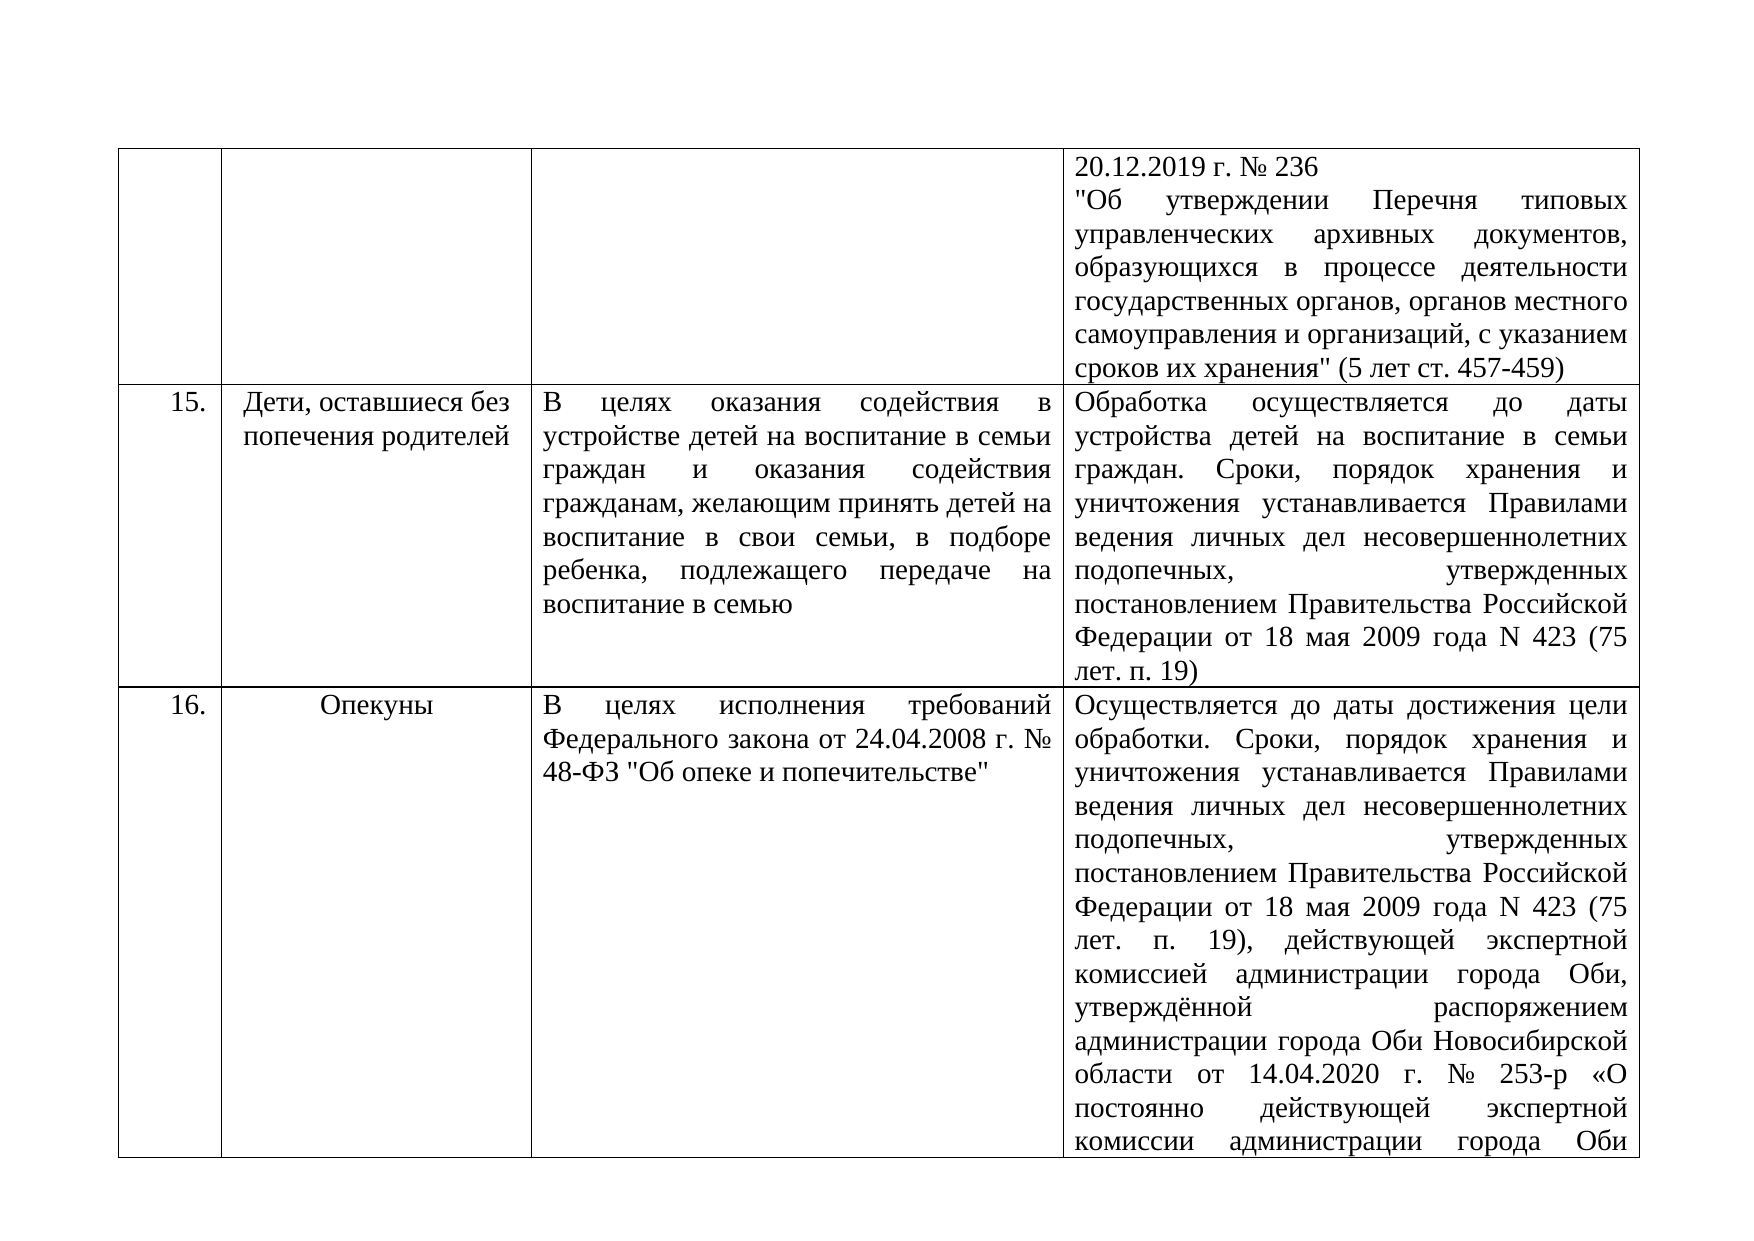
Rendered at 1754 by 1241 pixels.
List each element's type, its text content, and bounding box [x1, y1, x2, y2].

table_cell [1064, 688, 1639, 1157]
table_cell [119, 385, 221, 686]
table_cell [119, 688, 221, 1157]
table_cell Опекуны [222, 688, 531, 1157]
table_cell Дети, оставшиеся без попечения родителей [222, 385, 531, 686]
table_cell Обработка осуществляется до даты устройства детей на воспитание в семьи граждан. Сроки, порядок хранения и уничтожения устанавливается Правилами ведения личных дел несовершеннолетних подопечных, утвержденных постановлением Правительства Российской Федерации от 18 мая 2009 года N 423 (75 лет. п. 19) [1064, 385, 1639, 686]
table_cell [532, 149, 1063, 383]
table_cell [119, 149, 221, 383]
table_cell В целях оказания содействия в устройстве детей на воспитание в семьи граждан и оказания содействия гражданам, желающим принять детей на воспитание в свои семьи, в подборе ребенка, подлежащего передаче на воспитание в семью [532, 385, 1063, 686]
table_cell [1064, 149, 1639, 383]
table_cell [222, 149, 531, 383]
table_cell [532, 688, 1063, 1157]
